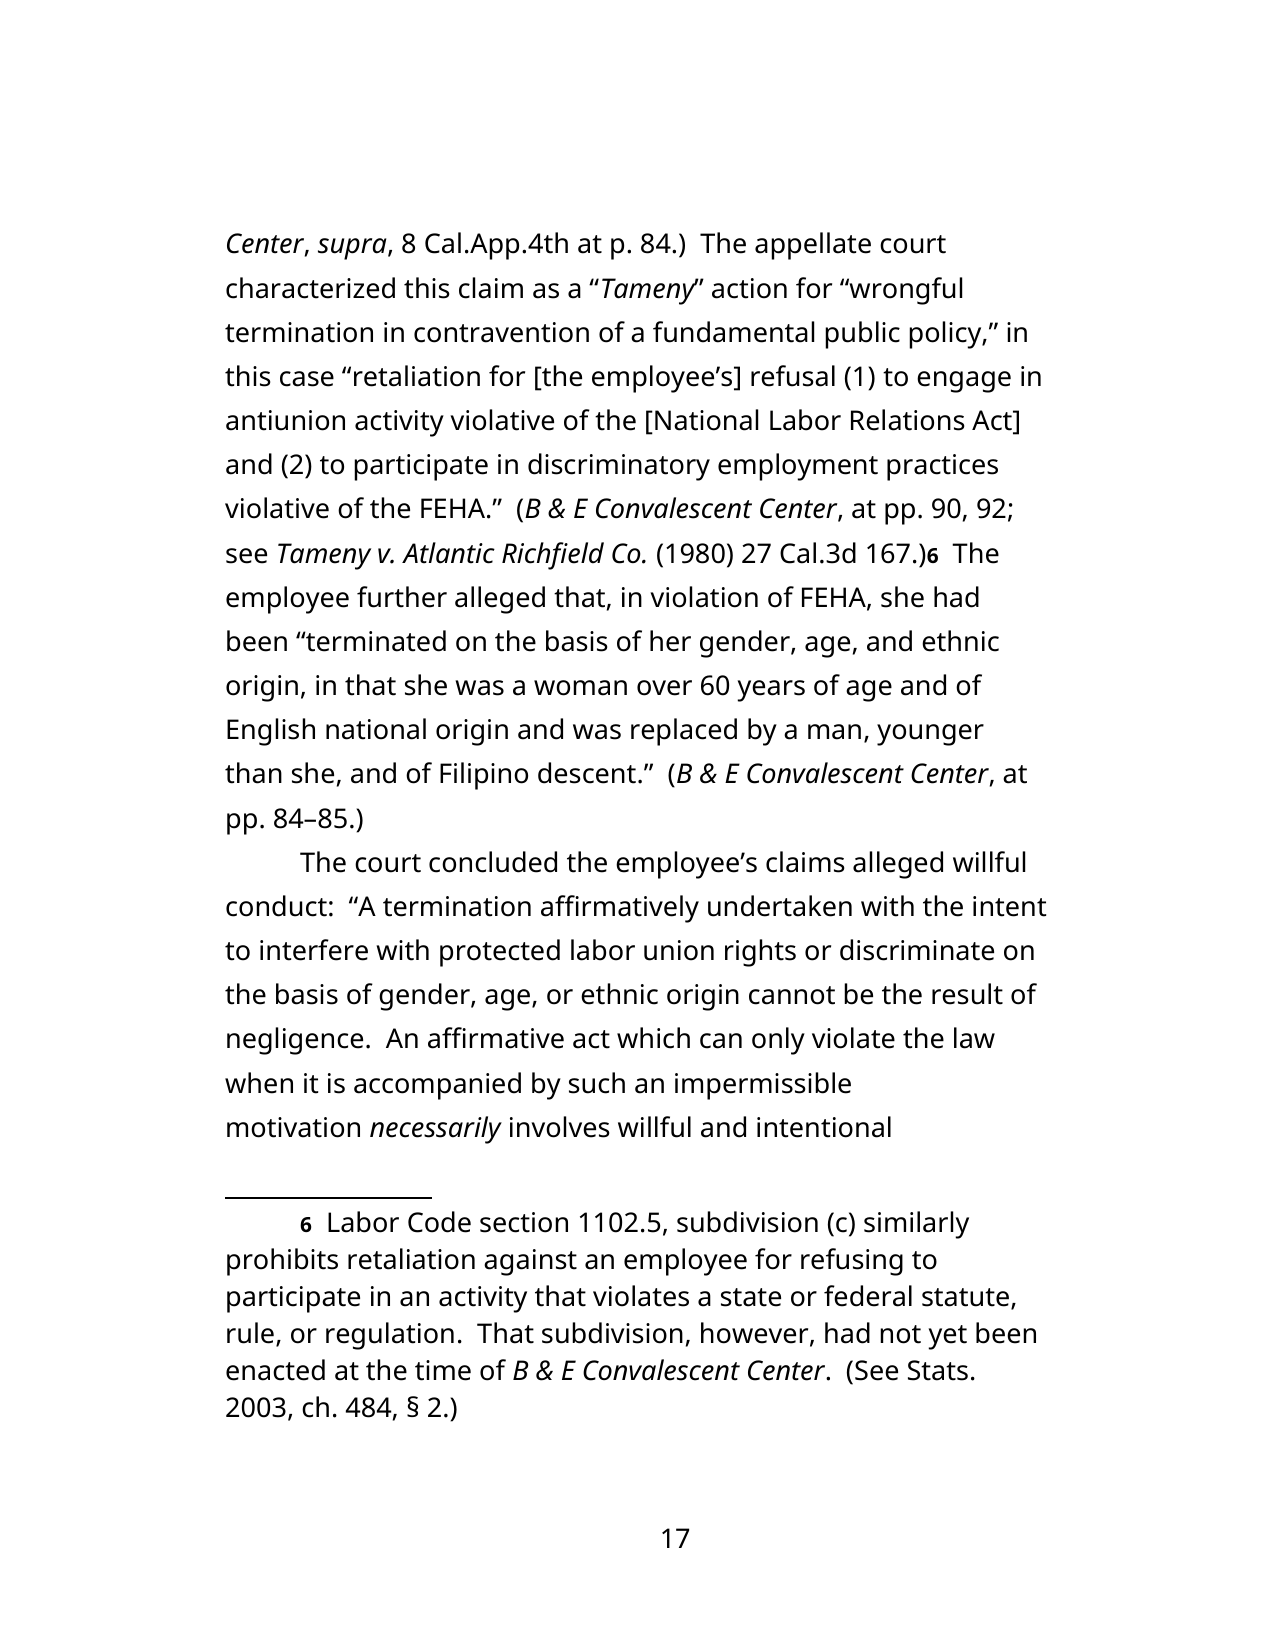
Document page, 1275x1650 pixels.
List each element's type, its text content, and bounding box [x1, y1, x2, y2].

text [225, 225, 1050, 836]
text The court concluded the employee’s claims alleged willful conduct: “A termination affirmatively undertaken with the intent to interfere with protected labor union rights or discriminate on the basis of gender, age, or ethnic origin cannot be the result of negligence. An affirmative act which can only violate the law when it is accompanied by such an impermissible motivation necessarily involves willful and intentional misconduct.” (B & E Convalescent Center, supra, 8 Cal.App.4th at p. 95.) [225, 843, 1050, 1145]
